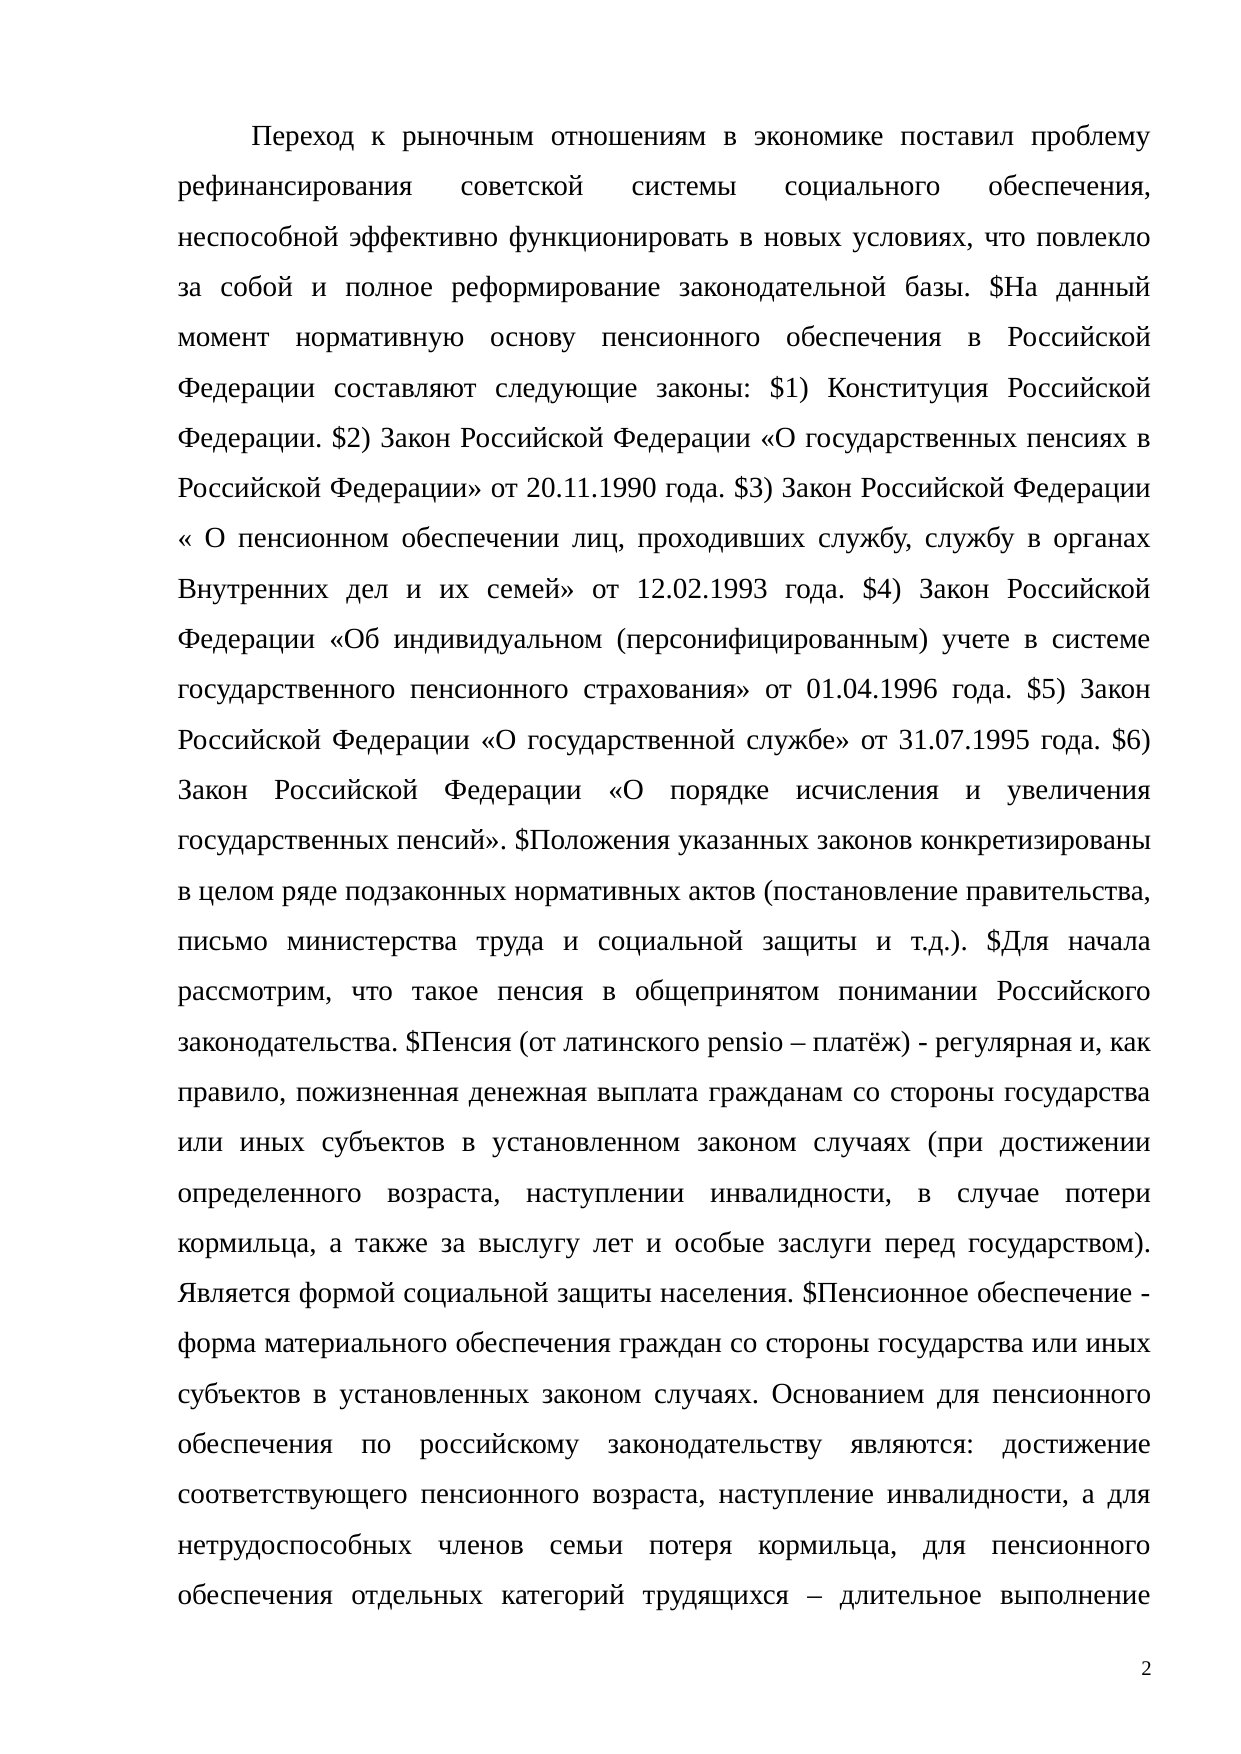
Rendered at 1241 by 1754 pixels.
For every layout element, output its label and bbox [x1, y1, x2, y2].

subtitle [177, 118, 1152, 1611]
